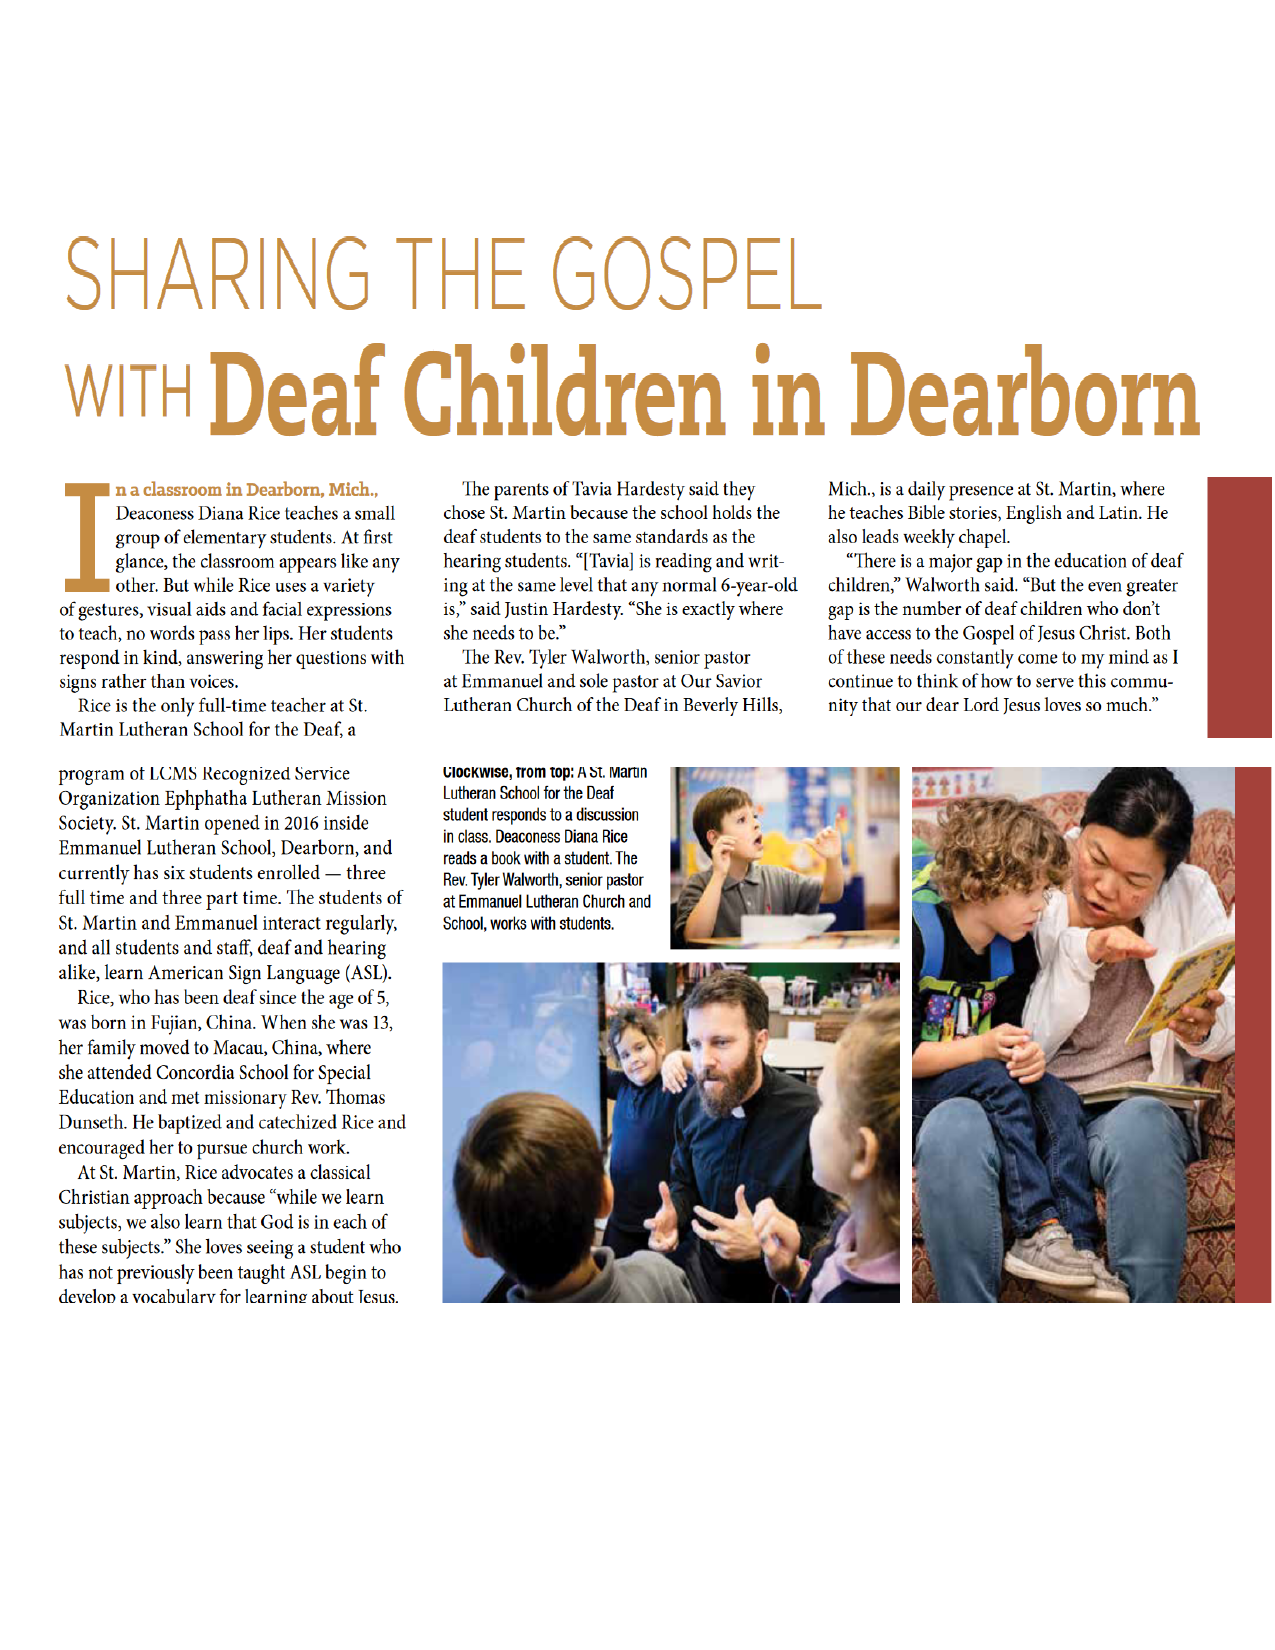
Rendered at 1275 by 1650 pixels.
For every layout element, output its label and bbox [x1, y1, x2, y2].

picture [0, 767, 1271, 1307]
picture [0, 150, 1271, 738]
